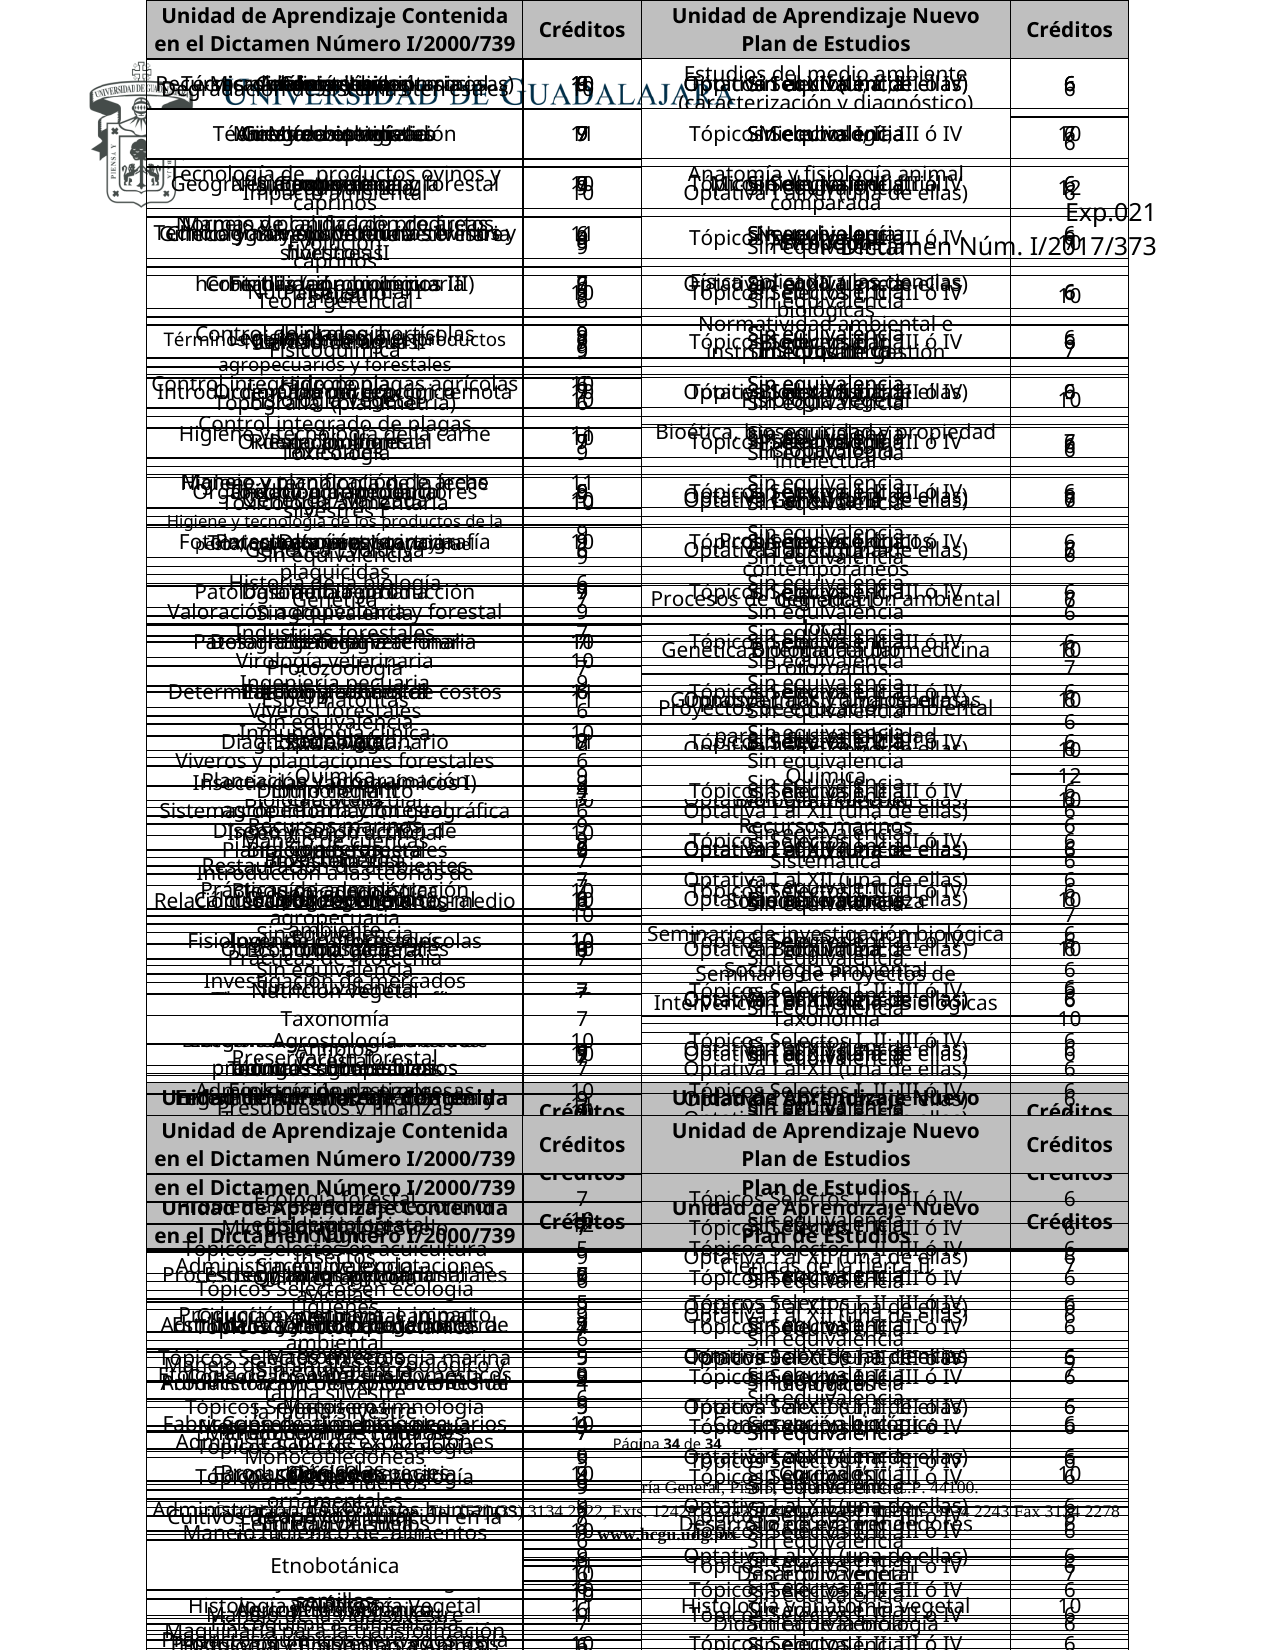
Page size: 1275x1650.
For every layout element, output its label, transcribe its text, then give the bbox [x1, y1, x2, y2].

table_cell 6 [1011, 966, 1128, 1015]
table_cell Tópicos Selectos I, II, III ó IV [642, 159, 1010, 208]
table_cell Manejo y planificación de áreas silvestres II [147, 209, 522, 266]
table_cell Tópicos Selectos I, II, III ó IV [642, 1224, 1010, 1273]
table_cell 6 [1011, 1016, 1128, 1064]
table_cell Tópicos Selectos I, II, III ó IV [642, 567, 1010, 615]
table_cell Tópicos Selectos I, II, III ó IV [642, 716, 1010, 765]
table_cell 5 [524, 1433, 641, 1489]
table_cell 6 [1011, 1490, 1128, 1539]
table_cell Tópicos Selectos I, II, III ó IV [642, 1332, 1010, 1381]
table_cell Unidad de Aprendizaje Contenida en el Dictamen Número I/2000/739 [147, 1116, 522, 1173]
table_cell Tópicos Selectos en acuicultura [147, 1225, 522, 1273]
table_cell 6 [1011, 916, 1128, 965]
table_cell Tópicos Selectos en limnología [147, 1383, 522, 1431]
table_cell 9 [524, 817, 641, 865]
table_cell 7 [524, 110, 641, 158]
table_cell 11 [524, 1591, 641, 1639]
table_cell Tópicos Selectos I, II, III ó IV [642, 59, 1010, 108]
table_cell 6 [1011, 1540, 1128, 1589]
table_cell 6 [1011, 1224, 1128, 1273]
table_cell Tópicos Selectos I, II, III ó IV [642, 666, 1010, 715]
table_cell 5 [524, 1225, 641, 1273]
table_cell 7 [524, 717, 641, 765]
table_header Unidad de Aprendizaje Contenida en el Dictamen Número I/2000/739 [147, 1, 522, 58]
table_cell Tópicos Selectos I, II, III ó IV [642, 1382, 1010, 1431]
table_cell Tópicos Selectos I, II, III ó IV [642, 109, 1010, 158]
table_cell Tópicos Selectos I, II, III ó IV [642, 267, 1010, 316]
table_cell Amenazas naturales [147, 110, 522, 158]
table_header Unidad de Aprendizaje Nuevo Plan de Estudios [642, 1, 1010, 58]
table_cell 6 [1011, 209, 1128, 266]
table_cell 9 [524, 209, 641, 266]
table_cell 6 [1011, 317, 1128, 366]
table_header Créditos [523, 1, 641, 58]
table_cell Agrostología [147, 1016, 522, 1064]
table_cell Espeleología [147, 717, 522, 765]
table_cell Introducción a la percepción remota [147, 368, 522, 416]
table_cell 7 [524, 160, 641, 208]
table_cell Tópicos Selectos I, II, III ó IV [642, 966, 1010, 1015]
table_cell Toxicología ambiental [147, 467, 522, 516]
table_cell Tópicos Selectos I, II, III ó IV [642, 866, 1010, 915]
table_cell Tópicos Selectos en ecología terrestre. [147, 1433, 522, 1489]
table_cell 9 [524, 60, 641, 108]
table_cell 10 [524, 867, 641, 915]
table_cell 6 [1011, 1066, 1128, 1114]
table_cell Fisiología de cultivos agrícolas [147, 917, 522, 965]
table_cell Riesgo ambiental [147, 417, 522, 466]
table_cell 6 [1011, 109, 1128, 158]
table_cell 9 [524, 417, 641, 466]
table_cell 6 [1011, 1274, 1128, 1331]
table_cell Tópicos Selectos I, II, III ó IV [642, 1016, 1010, 1064]
table_cell Tópicos Selectos I, II, III ó IV [642, 317, 1010, 366]
table_cell 5 [524, 1274, 641, 1331]
table_cell 6 [1011, 716, 1128, 765]
table_cell 6 [1011, 666, 1128, 715]
table_cell 9 [524, 767, 641, 815]
table_cell 5 [524, 1333, 641, 1381]
table_cell Tópicos Selectos I, II, III ó IV [642, 1432, 1010, 1489]
table_cell 6 [1011, 417, 1128, 466]
table_cell Nutrición vegetal [147, 966, 522, 1015]
table_cell 6 [1011, 1174, 1128, 1223]
table_cell Tópicos Selectos I, II, III ó IV [642, 616, 1010, 665]
table_cell Tópicos Selectos I, II, III ó IV [642, 367, 1010, 416]
table_cell Calidad de aguas [147, 318, 522, 366]
table_cell Teoría curricular [147, 1491, 522, 1539]
table_cell Fotointerpretación y cartografía [147, 517, 522, 566]
table_cell Tópicos Selectos I, II, III ó IV [642, 517, 1010, 566]
table_cell 6 [1011, 567, 1128, 615]
table_cell 6 [1011, 616, 1128, 665]
table_cell 6 [1011, 467, 1128, 516]
table_cell Tópicos Selectos I, II, III ó IV [642, 209, 1010, 266]
table_cell 7 [524, 318, 641, 366]
table_cell 6 [524, 667, 641, 715]
table_cell 11 [524, 1541, 641, 1589]
table_cell 6 [1011, 59, 1128, 108]
table_cell Tópicos Selectos I, II, III ó IV [642, 816, 1010, 865]
table_cell 6 [1011, 517, 1128, 566]
table_cell Edafología forestal [147, 667, 522, 715]
table_cell Tópicos Selectos I, II, III ó IV [642, 1490, 1010, 1539]
table_cell 10 [524, 1016, 641, 1064]
table_cell Manejo de cuencas [147, 817, 522, 865]
table_cell 7 [524, 1175, 641, 1223]
table_cell 9 [524, 567, 641, 615]
picture [1129, 1, 1274, 268]
table_cell 10 [524, 917, 641, 965]
table_cell 10 [524, 1066, 641, 1114]
table_cell Tópicos Selectos I, II, III ó IV [642, 467, 1010, 516]
table_cell Tópicos Selectos I, II, III ó IV [642, 1174, 1010, 1223]
table_cell 10 [524, 617, 641, 665]
table_cell Edafología [147, 617, 522, 665]
table_cell 6 [1011, 1590, 1128, 1639]
table_cell 6 [1011, 766, 1128, 815]
table_cell Tópicos Selectos en ecología marina [147, 1333, 522, 1381]
table_cell 10 [524, 268, 641, 316]
table_cell Tópicos Selectos I, II, III ó IV [642, 417, 1010, 466]
table_cell Tópicos Selectos I, II, III ó IV [642, 1066, 1010, 1114]
table_cell Etnobotánica [147, 1541, 522, 1589]
table_cell Ecología forestal [147, 1175, 522, 1223]
table_cell Ecoturismo [147, 160, 522, 208]
table_cell Recursos alimentarios (leguminosas) [147, 60, 522, 108]
table_cell 7 [524, 368, 641, 416]
table_cell Tópicos Selectos I, II, III ó IV [642, 1274, 1010, 1331]
table_cell 6 [1011, 1382, 1128, 1431]
table_cell Tópicos Selectos I, II, III ó IV [642, 766, 1010, 815]
picture [1, 1, 146, 268]
table_cell 9 [524, 517, 641, 566]
table_cell 6 [1011, 267, 1128, 316]
table_cell 6 [1011, 816, 1128, 865]
table_cell Créditos [1011, 1116, 1128, 1173]
table_cell Tópicos Selectos I, II, III ó IV [642, 1590, 1010, 1639]
table_cell Ecología de pastizales [147, 1066, 522, 1114]
table_cell 6 [1011, 866, 1128, 915]
table_cell 6 [1011, 1332, 1128, 1381]
table_cell Unidad de Aprendizaje Nuevo Plan de Estudios [642, 1116, 1010, 1173]
table_cell 7 [524, 966, 641, 1015]
table_cell 5 [524, 1383, 641, 1431]
table_cell 6 [1011, 367, 1128, 416]
table_cell Tópicos Selectos I, II, III ó IV [642, 916, 1010, 965]
table_header Créditos [1011, 1, 1128, 58]
table_cell Tópicos Selectos en ecología evolutiva [147, 1274, 522, 1331]
table_cell Créditos [523, 1116, 641, 1173]
table_cell Bioquímica ecológica [147, 867, 522, 915]
table_cell 6 [1011, 1432, 1128, 1489]
table_cell Limnología I [147, 567, 522, 615]
table_cell 7 [524, 1491, 641, 1539]
table_cell 6 [1011, 159, 1128, 208]
table_cell Paisajismo [147, 268, 522, 316]
table_cell Manejo de la vida silvestre [147, 1591, 522, 1639]
table_cell Limnología II [147, 767, 522, 815]
table_cell 9 [524, 467, 641, 516]
table_cell Tópicos Selectos I, II, III ó IV [642, 1540, 1010, 1589]
